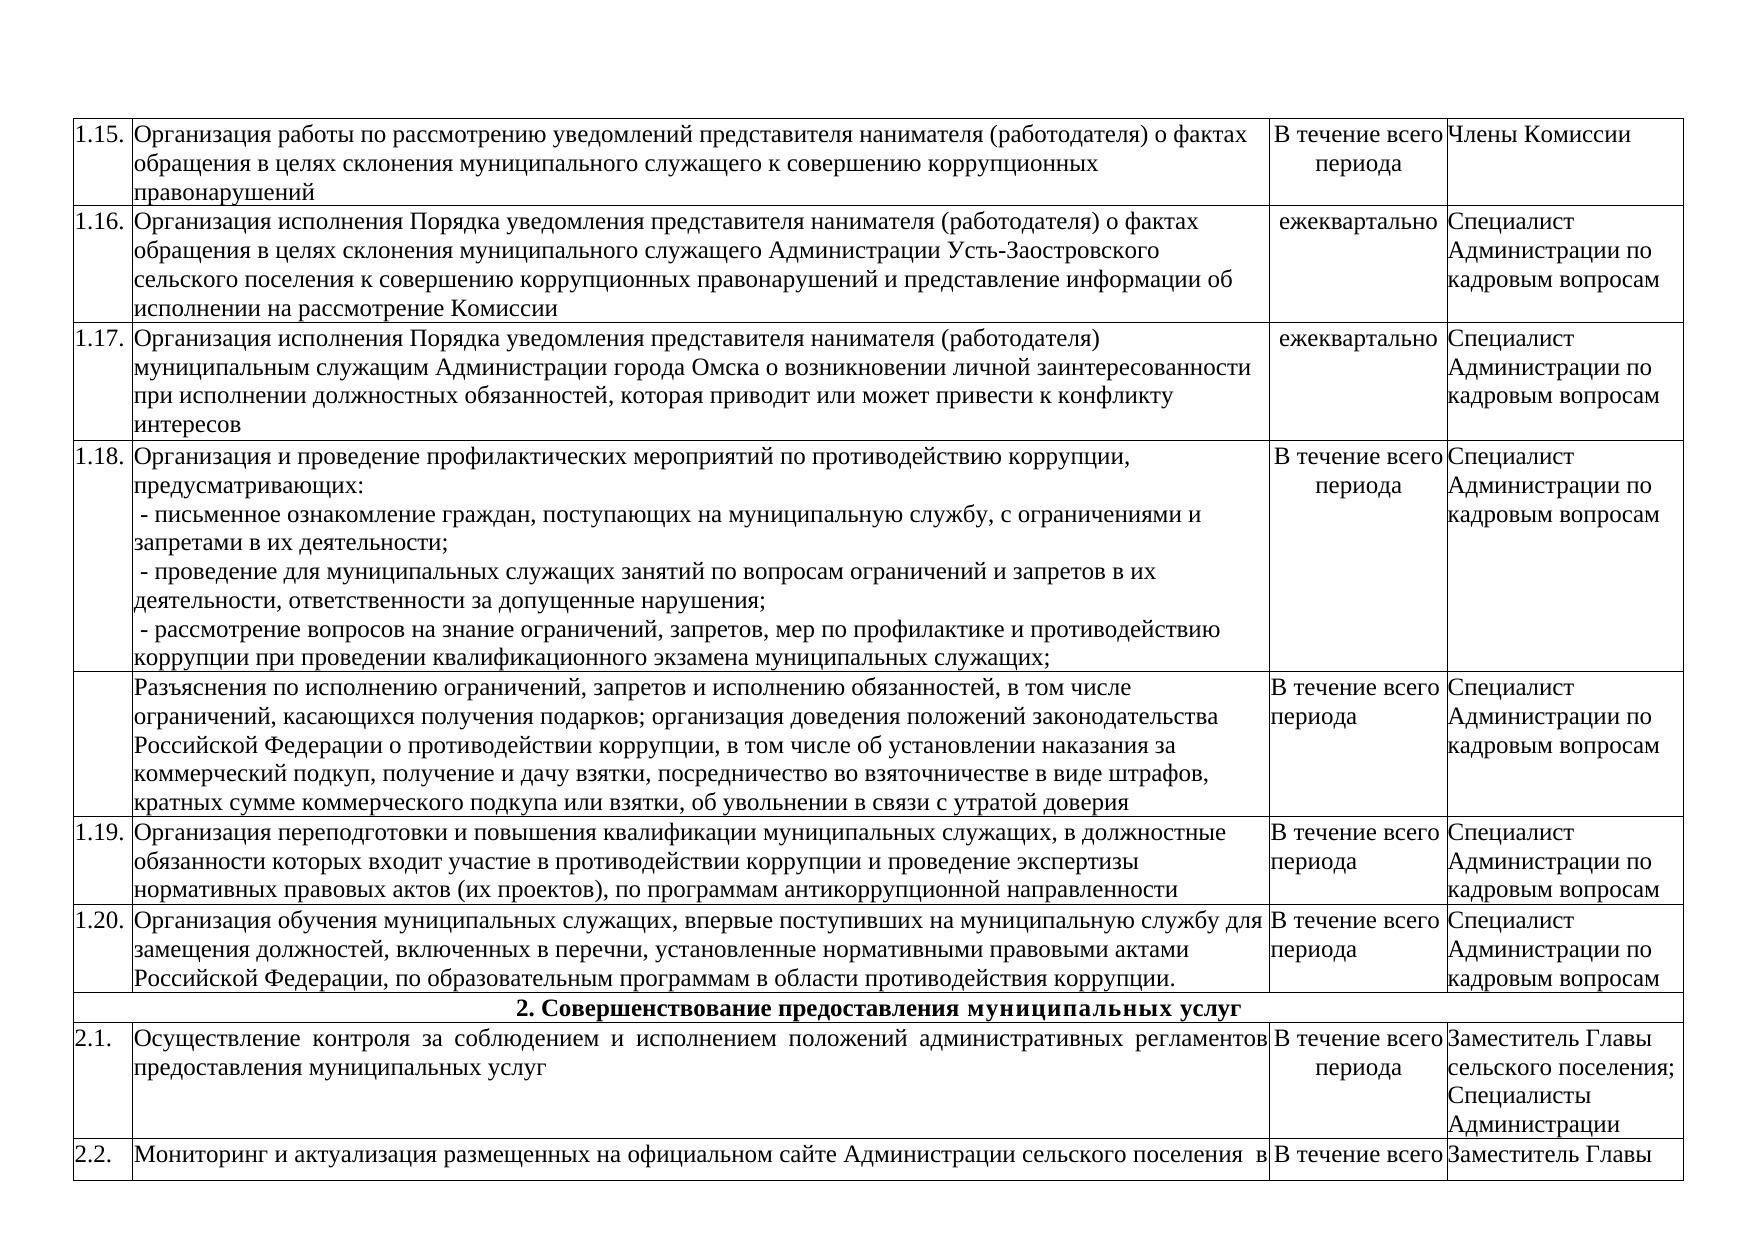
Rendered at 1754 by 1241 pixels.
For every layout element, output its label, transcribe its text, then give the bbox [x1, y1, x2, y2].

table_cell Специалист Администрации по кадровым вопросам [1448, 441, 1683, 671]
table_cell 1.17. [74, 323, 132, 440]
table_cell 2. Совершенствование предоставления муниципальных услуг [1174, 993, 1683, 1022]
table_cell Организация и проведение профилактических мероприятий по противодействию коррупции, предусматривающих: - письменное ознакомление граждан, поступающих на муниципальную службу, с ограничениями и запретами в их деятельности; - проведение для муниципальных служащих занятий по вопросам ограничений и запретов в их деятельности, ответственности за допущенные нарушения; - рассмотрение вопросов на знание ограничений, запретов, мер по профилактике и противодействию коррупции при проведении квалификационного экзамена муниципальных служащих; [133, 441, 1269, 671]
table_cell Организация исполнения Порядка уведомления представителя нанимателя (работодателя) муниципальным служащим Администрации города Омска о возникновении личной заинтересованности при исполнении должностных обязанностей, которая приводит или может привести к конфликту интересов [133, 323, 1269, 440]
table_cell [1270, 1139, 1447, 1180]
table_cell В течение всего периода [1270, 1023, 1447, 1138]
table_cell Разъяснения по исполнению ограничений, запретов и исполнению обязанностей, в том числе ограничений, касающихся получения подарков; организация доведения положений законодательства Российской Федерации о противодействии коррупции, в том числе об установлении наказания за коммерческий подкуп, получение и дачу взятки, посредничество во взяточничестве в виде штрафов, кратных сумме коммерческого подкупа или взятки, об увольнении в связи с утратой доверия [133, 672, 1269, 816]
table_header 1.15. [74, 119, 132, 205]
table_cell Организация обучения муниципальных служащих, впервые поступивших на муниципальную службу для замещения должностей, включенных в перечни, установленные нормативными правовыми актами Российской Федерации, по образовательным программам в области противодействия коррупции. [133, 905, 1269, 992]
table_cell Специалист Администрации по кадровым вопросам [1448, 323, 1683, 440]
table_cell [74, 672, 132, 816]
table_cell 1.19. [74, 817, 132, 904]
table_header В течение всего периода [1270, 119, 1447, 205]
table_cell ежеквартально [1270, 323, 1447, 440]
table_cell Специалист Администрации по кадровым вопросам [1448, 206, 1683, 322]
table_cell ежеквартально [1270, 206, 1447, 322]
table_cell Организация переподготовки и повышения квалификации муниципальных служащих, в должностные обязанности которых входит участие в противодействии коррупции и проведение экспертизы нормативных правовых актов (их проектов), по программам антикоррупционной направленности [133, 817, 1269, 904]
table_header Организация работы по рассмотрению уведомлений представителя нанимателя (работодателя) о фактах обращения в целях склонения муниципального служащего к совершению коррупционных правонарушений [133, 119, 1269, 205]
table_cell 2. Совершенствование предоставления муниципальных услуг [74, 993, 959, 1022]
table_cell Организация исполнения Порядка уведомления представителя нанимателя (работодателя) о фактах обращения в целях склонения муниципального служащего Администрации Усть-Заостровского сельского поселения к совершению коррупционных правонарушений и представление информации об исполнении на рассмотрение Комиссии [133, 206, 1269, 322]
table_cell 1.20. [74, 905, 132, 992]
table_cell Осуществление контроля за соблюдением и исполнением положений административных регламентов предоставления муниципальных услуг [133, 1023, 1269, 1138]
table_cell 2.2. [74, 1139, 132, 1180]
table_cell Специалист Администрации по кадровым вопросам [1448, 672, 1683, 816]
table_cell 2.1. [74, 1023, 132, 1138]
table_cell 1.18. [74, 441, 132, 671]
table_cell 1.16. [74, 206, 132, 322]
table_cell Специалист Администрации по кадровым вопросам [1448, 905, 1683, 992]
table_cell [1448, 1139, 1683, 1180]
table_cell Специалист Администрации по кадровым вопросам [1448, 817, 1683, 904]
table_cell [133, 1139, 1269, 1180]
table_cell В течение всего периода [1270, 441, 1447, 671]
table_cell В течение всего периода [1270, 905, 1447, 992]
table_cell Заместитель Главы сельского поселения; Специалисты Администрации [1448, 1023, 1683, 1138]
table_header Члены Комиссии [1448, 119, 1683, 205]
table_cell В течение всего периода [1270, 672, 1447, 816]
table_cell В течение всего периода [1270, 817, 1447, 904]
